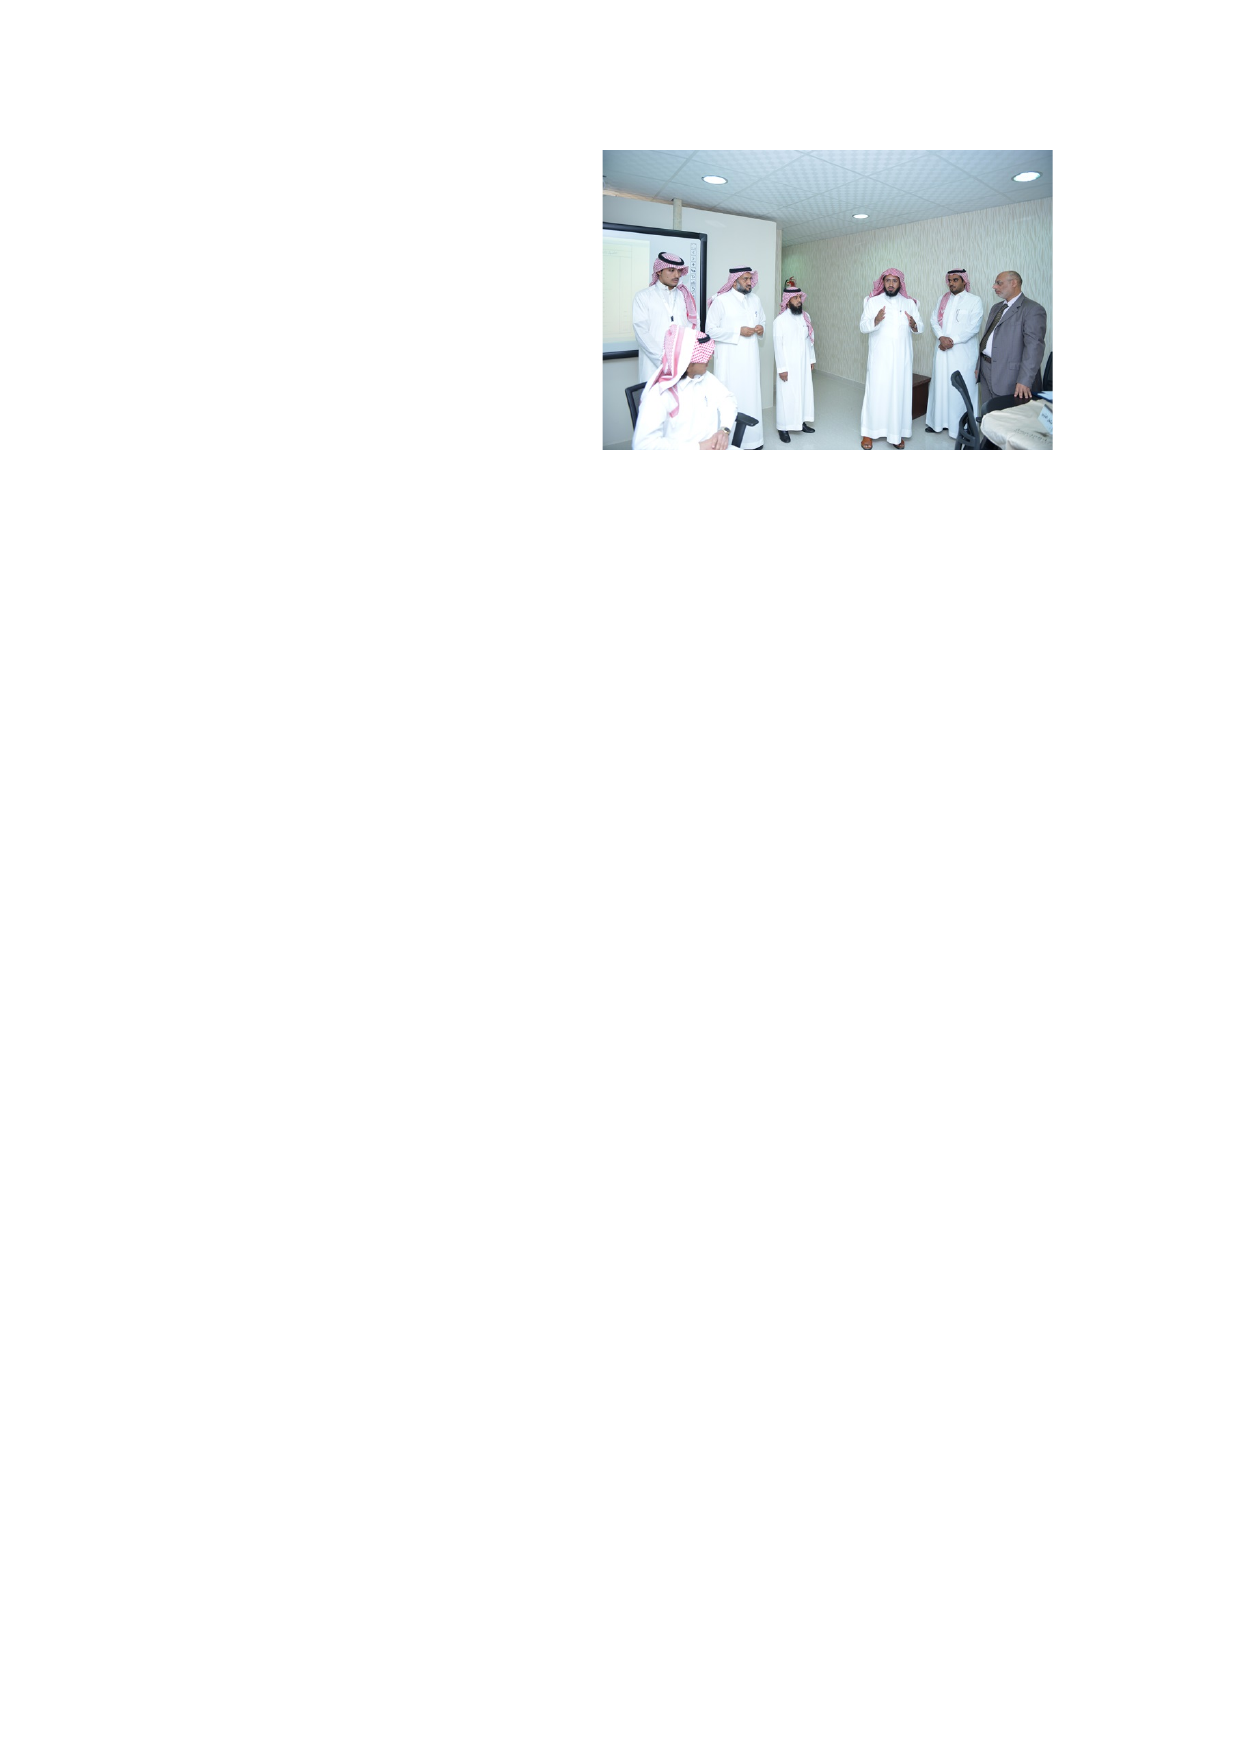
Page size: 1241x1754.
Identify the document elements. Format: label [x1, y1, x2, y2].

picture [602, 150, 1053, 450]
